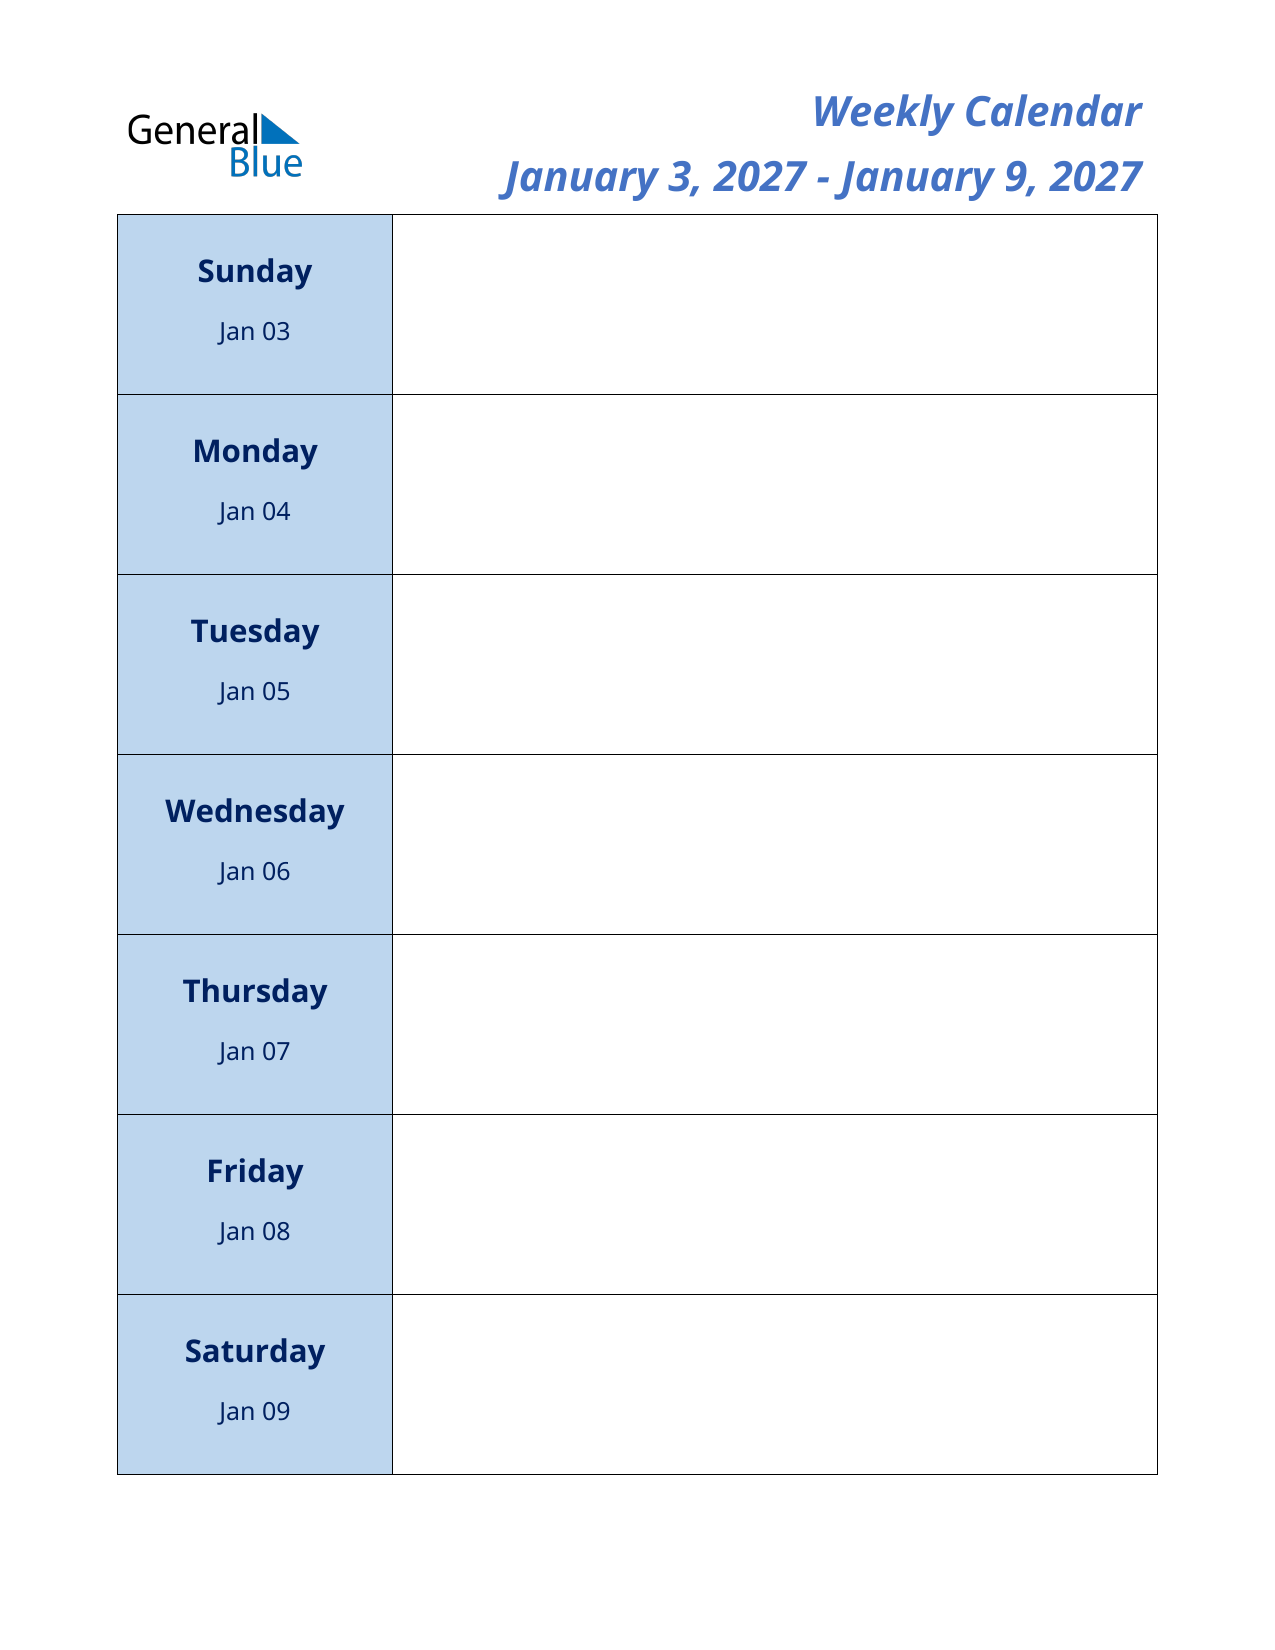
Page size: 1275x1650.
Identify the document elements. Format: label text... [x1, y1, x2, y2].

table_cell Monday Jan 04 [118, 395, 392, 574]
table_cell [393, 1115, 1157, 1294]
table_cell Saturday Jan 09 [118, 1295, 392, 1474]
table_cell [393, 1295, 1157, 1474]
table_cell [393, 575, 1157, 754]
table_cell [393, 935, 1157, 1114]
table_cell [393, 755, 1157, 934]
table_cell Wednesday Jan 06 [118, 755, 392, 934]
table_cell Friday Jan 08 [118, 1115, 392, 1294]
table_header Weekly Calendar January 3, 2027 - January 9, 2027 [393, 75, 1158, 214]
table_header [117, 75, 392, 214]
table_cell Tuesday Jan 05 [118, 575, 392, 754]
table_cell Thursday Jan 07 [118, 935, 392, 1114]
table_cell Sunday Jan 03 [118, 215, 392, 394]
picture [128, 113, 302, 177]
table_cell [393, 215, 1157, 394]
table_cell [393, 395, 1157, 574]
